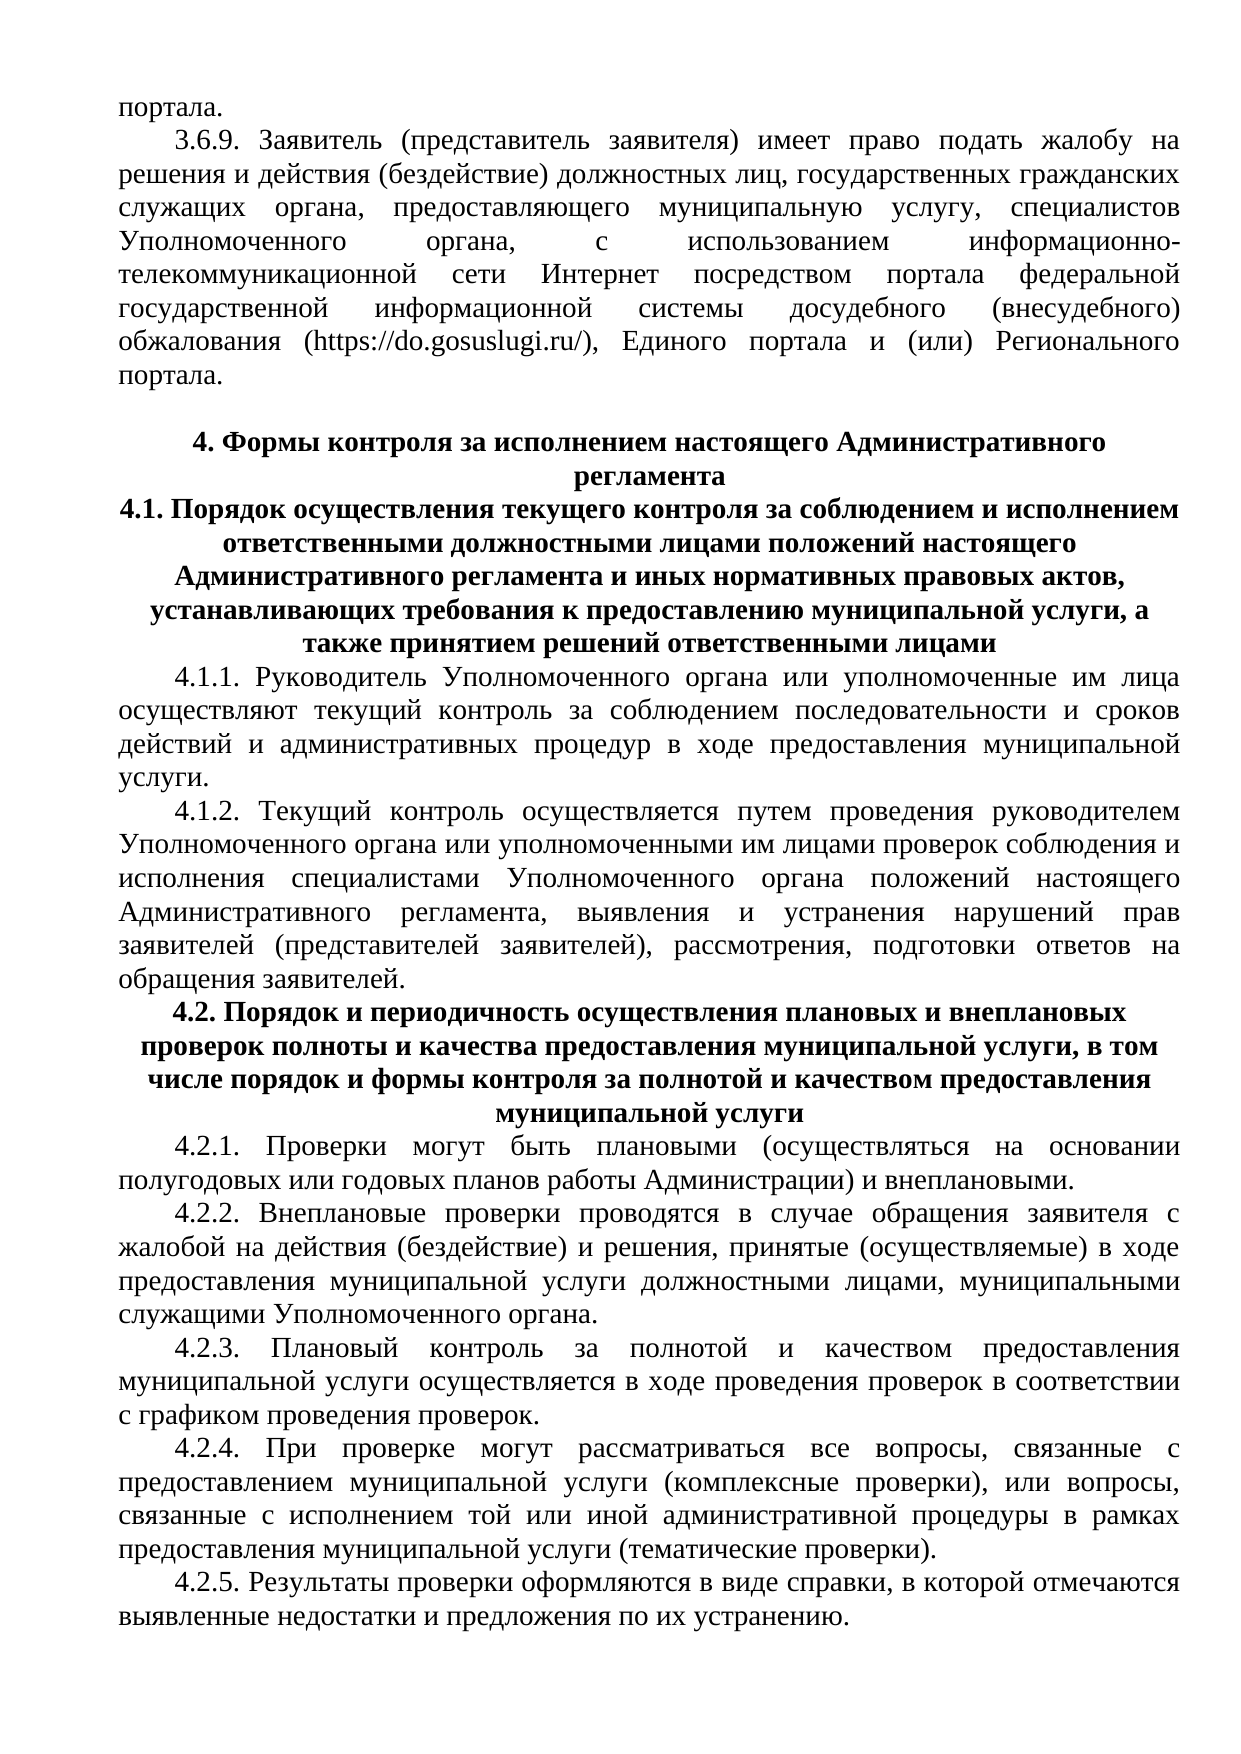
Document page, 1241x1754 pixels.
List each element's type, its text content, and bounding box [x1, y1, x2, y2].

text 4.1.1. Руководитель Уполномоченного органа или уполномоченные им лица осуществляют текущий контроль за соблюдением последовательности и сроков действий и административных процедур в ходе предоставления муниципальной услуги. [118, 659, 1181, 793]
text 3.6.9. Заявитель (представитель заявителя) имеет право подать жалобу на решения и действия (бездействие) должностных лиц, государственных гражданских служащих органа, предоставляющего муниципальную услугу, специалистов Уполномоченного органа, с использованием информационно-телекоммуникационной сети Интернет посредством портала федеральной государственной информационной системы досудебного (внесудебного) обжалования (https://do.gosuslugi.ru/), Единого портала и (или) Регионального портала. [118, 122, 1181, 391]
text 4.2. Порядок и периодичность осуществления плановых и внеплановых проверок полноты и качества предоставления муниципальной услуги, в том числе порядок и формы контроля за полнотой и качеством предоставления муниципальной услуги [118, 994, 1181, 1128]
text 4.1. Порядок осуществления текущего контроля за соблюдением и исполнением ответственными должностными лицами положений настоящего Административного регламента и иных нормативных правовых актов, устанавливающих требования к предоставлению муниципальной услуги, а также принятием решений ответственными лицами [118, 491, 1181, 659]
text 4. Формы контроля за исполнением настоящего Административного регламента [118, 424, 1181, 491]
text 4.2.2. Внеплановые проверки проводятся в случае обращения заявителя с жалобой на действия (бездействие) и решения, принятые (осуществляемые) в ходе предоставления муниципальной услуги должностными лицами, муниципальными служащими Уполномоченного органа. [118, 1196, 1181, 1330]
text 4.2.3. Плановый контроль за полнотой и качеством предоставления муниципальной услуги осуществляется в ходе проведения проверок в соответствии с графиком проведения проверок. [118, 1330, 1181, 1430]
text 4.1.2. Текущий контроль осуществляется путем проведения руководителем Уполномоченного органа или уполномоченными им лицами проверок соблюдения и исполнения специалистами Уполномоченного органа положений настоящего Административного регламента, выявления и устранения нарушений прав заявителей (представителей заявителей), рассмотрения, подготовки ответов на обращения заявителей. [118, 793, 1181, 994]
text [118, 89, 1181, 122]
text 4.2.1. Проверки могут быть плановыми (осуществляться на основании полугодовых или годовых планов работы Администрации) и внеплановыми. [118, 1128, 1181, 1196]
text 4.2.4. При проверке могут рассматриваться все вопросы, связанные с предоставлением муниципальной услуги (комплексные проверки), или вопросы, связанные с исполнением той или иной административной процедуры в рамках предоставления муниципальной услуги (тематические проверки). [118, 1430, 1181, 1564]
text 4.2.5. Результаты проверки оформляются в виде справки, в которой отмечаются выявленные недостатки и предложения по их устранению. [118, 1564, 1181, 1632]
